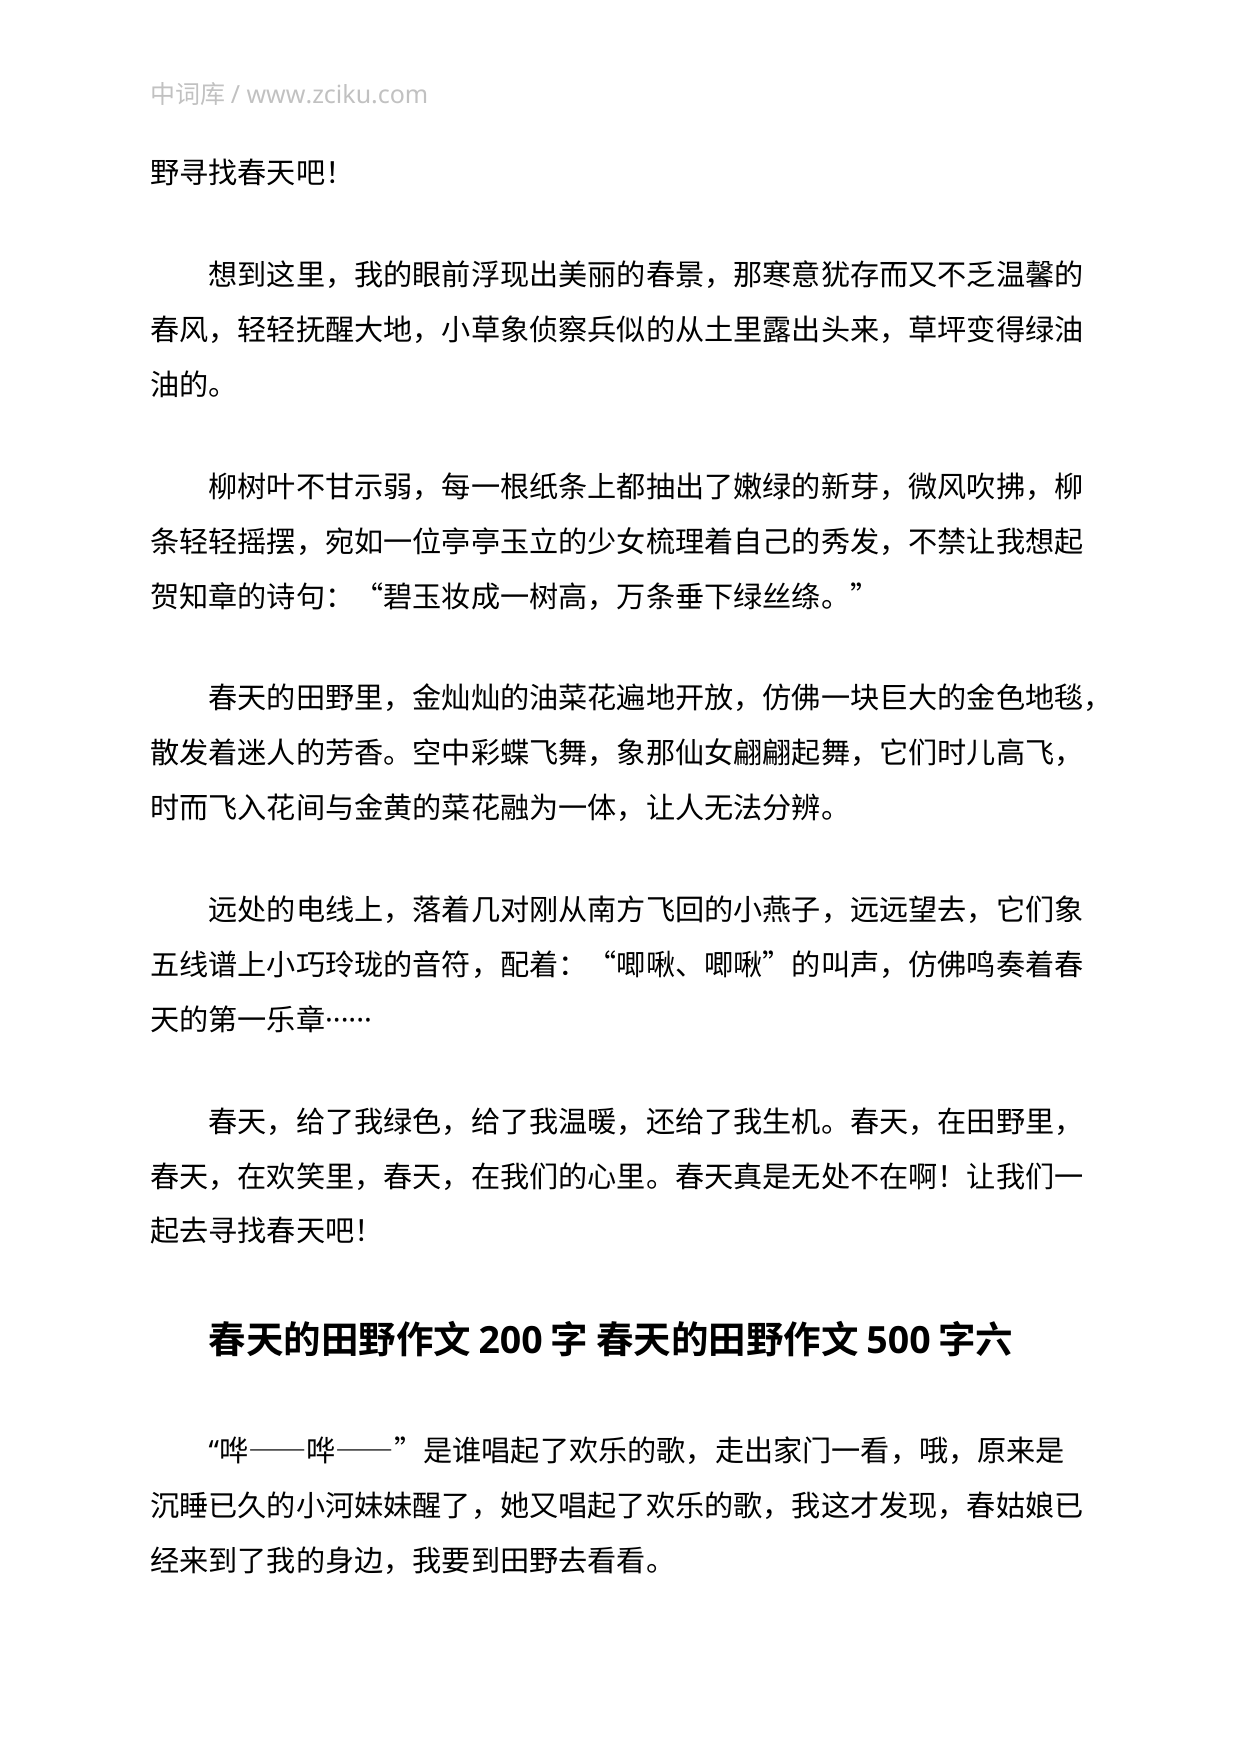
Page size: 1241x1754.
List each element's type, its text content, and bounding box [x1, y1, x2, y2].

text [150, 150, 1090, 192]
text 春天，给了我绿色，给了我温暖，还给了我生机。春天，在田野里，春天，在欢笑里，春天，在我们的心里。春天真是无处不在啊！让我们一起去寻找春天吧！ [150, 1098, 1090, 1250]
text 想到这里，我的眼前浮现出美丽的春景，那寒意犹存而又不乏温馨的春风，轻轻抚醒大地，小草象侦察兵似的从土里露出头来，草坪变得绿油油的。 [150, 252, 1090, 404]
text 远处的电线上，落着几对刚从南方飞回的小燕子，远远望去，它们象五线谱上小巧玲珑的音符，配着：“唧啾、唧啾”的叫声，仿佛鸣奏着春天的第一乐章······ [150, 886, 1090, 1039]
text 春天的田野里，金灿灿的油菜花遍地开放，仿佛一块巨大的金色地毯，散发着迷人的芳香。空中彩蝶飞舞，象那仙女翩翩起舞，它们时儿高飞，时而飞入花间与金黄的菜花融为一体，让人无法分辨。 [150, 675, 1090, 827]
text 柳树叶不甘示弱，每一根纸条上都抽出了嫩绿的新芽，微风吹拂，柳条轻轻摇摆，宛如一位亭亭玉立的少女梳理着自己的秀发，不禁让我想起贺知章的诗句：“碧玉妆成一树高，万条垂下绿丝绦。” [150, 463, 1090, 615]
text 春天的田野作文200字 春天的田野作文500字六 [150, 1310, 1090, 1364]
text “哗——哗——”是谁唱起了欢乐的歌，走出家门一看，哦，原来是沉睡已久的小河妹妹醒了，她又唱起了欢乐的歌，我这才发现，春姑娘已经来到了我的身边，我要到田野去看看。 [150, 1427, 1090, 1579]
